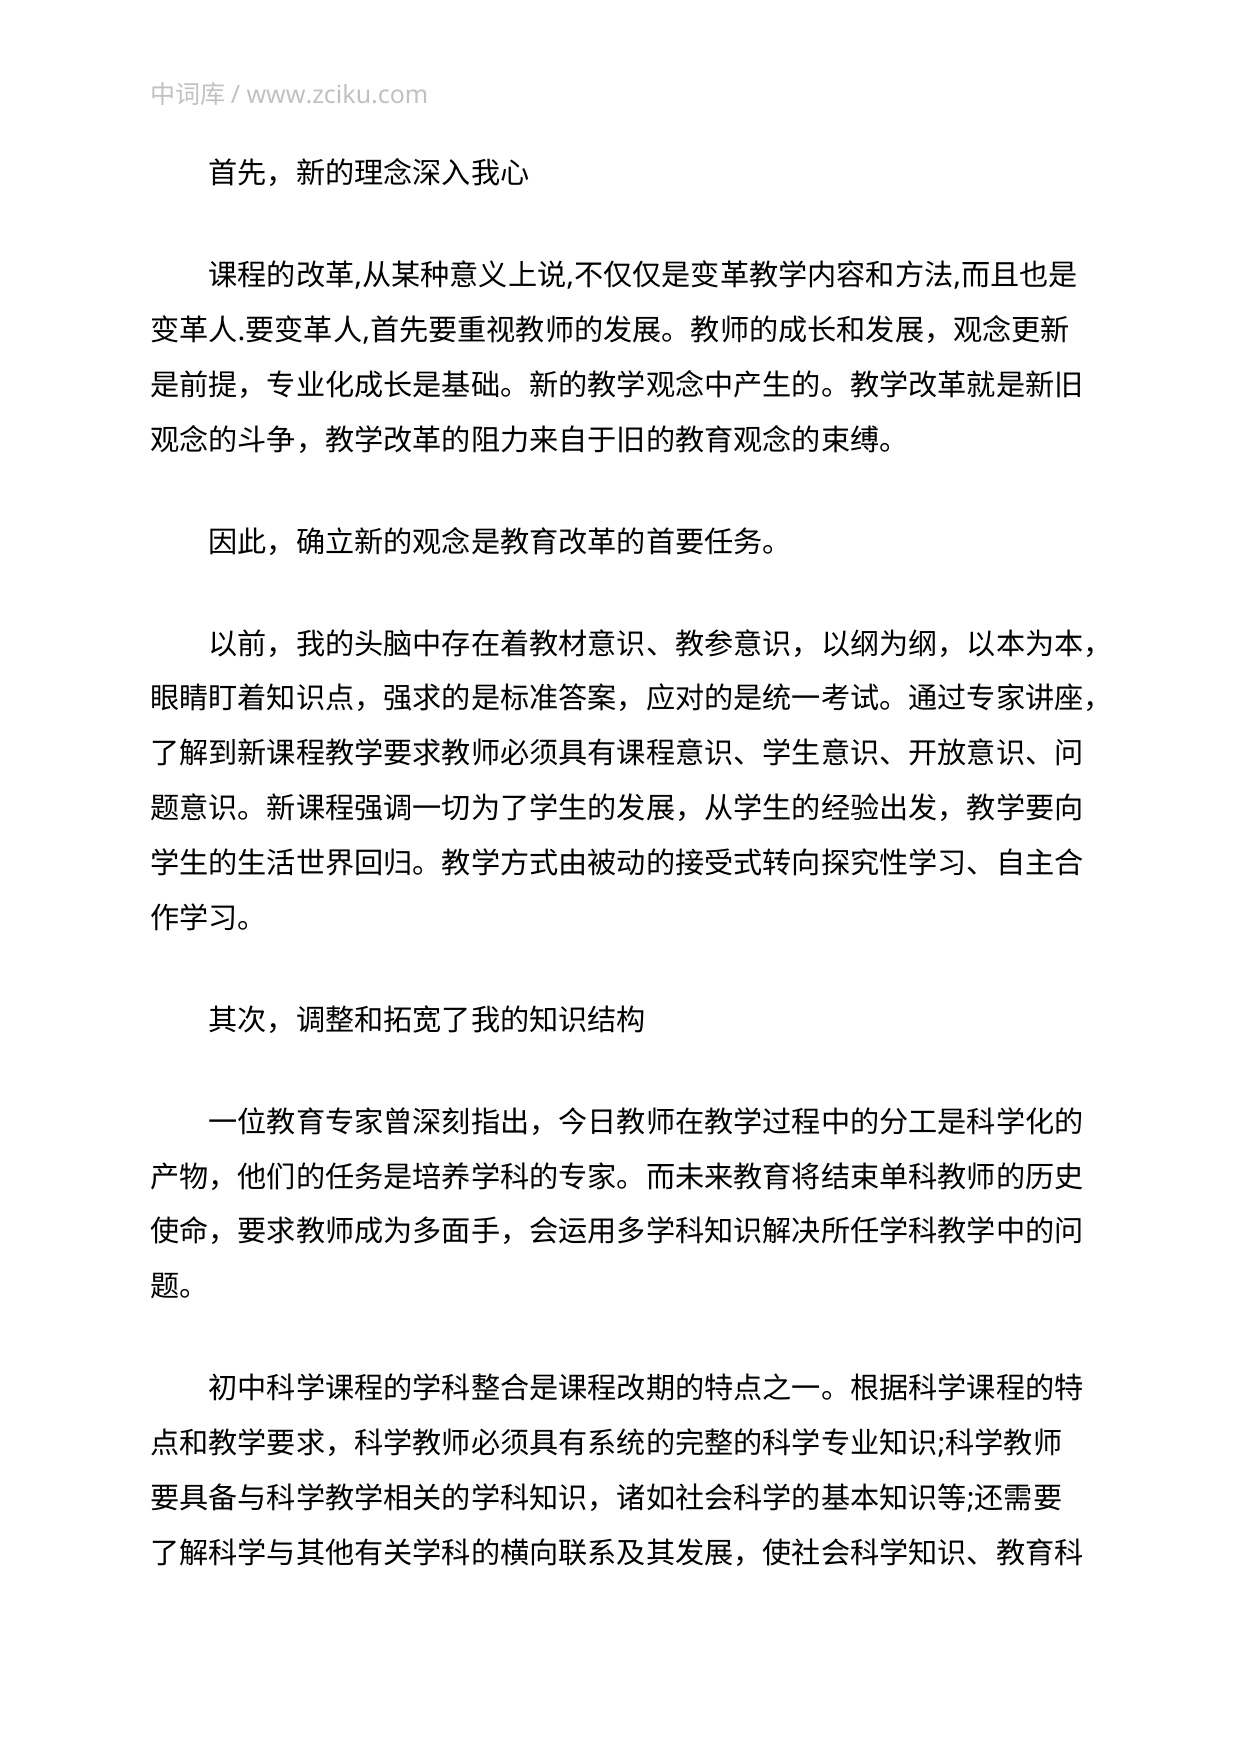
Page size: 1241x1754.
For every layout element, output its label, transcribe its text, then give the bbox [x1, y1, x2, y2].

text 以前，我的头脑中存在着教材意识、教参意识，以纲为纲，以本为本，眼睛盯着知识点，强求的是标准答案，应对的是统一考试。通过专家讲座，了解到新课程教学要求教师必须具有课程意识、学生意识、开放意识、问题意识。新课程强调一切为了学生的发展，从学生的经验出发，教学要向学生的生活世界回归。教学方式由被动的接受式转向探究性学习、自主合作学习。 [150, 620, 1090, 937]
text 首先，新的理念深入我心 [150, 150, 1090, 192]
text 因此，确立新的观念是教育改革的首要任务。 [150, 518, 1090, 561]
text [150, 1365, 1090, 1572]
text 一位教育专家曾深刻指出，今日教师在教学过程中的分工是科学化的产物，他们的任务是培养学科的专家。而未来教育将结束单科教师的历史使命，要求教师成为多面手，会运用多学科知识解决所任学科教学中的问题。 [150, 1098, 1090, 1305]
text 其次，调整和拓宽了我的知识结构 [150, 996, 1090, 1039]
text 课程的改革,从某种意义上说,不仅仅是变革教学内容和方法,而且也是变革人.要变革人,首先要重视教师的发展。教师的成长和发展，观念更新是前提，专业化成长是基础。新的教学观念中产生的。教学改革就是新旧观念的斗争，教学改革的阻力来自于旧的教育观念的束缚。 [150, 252, 1090, 459]
